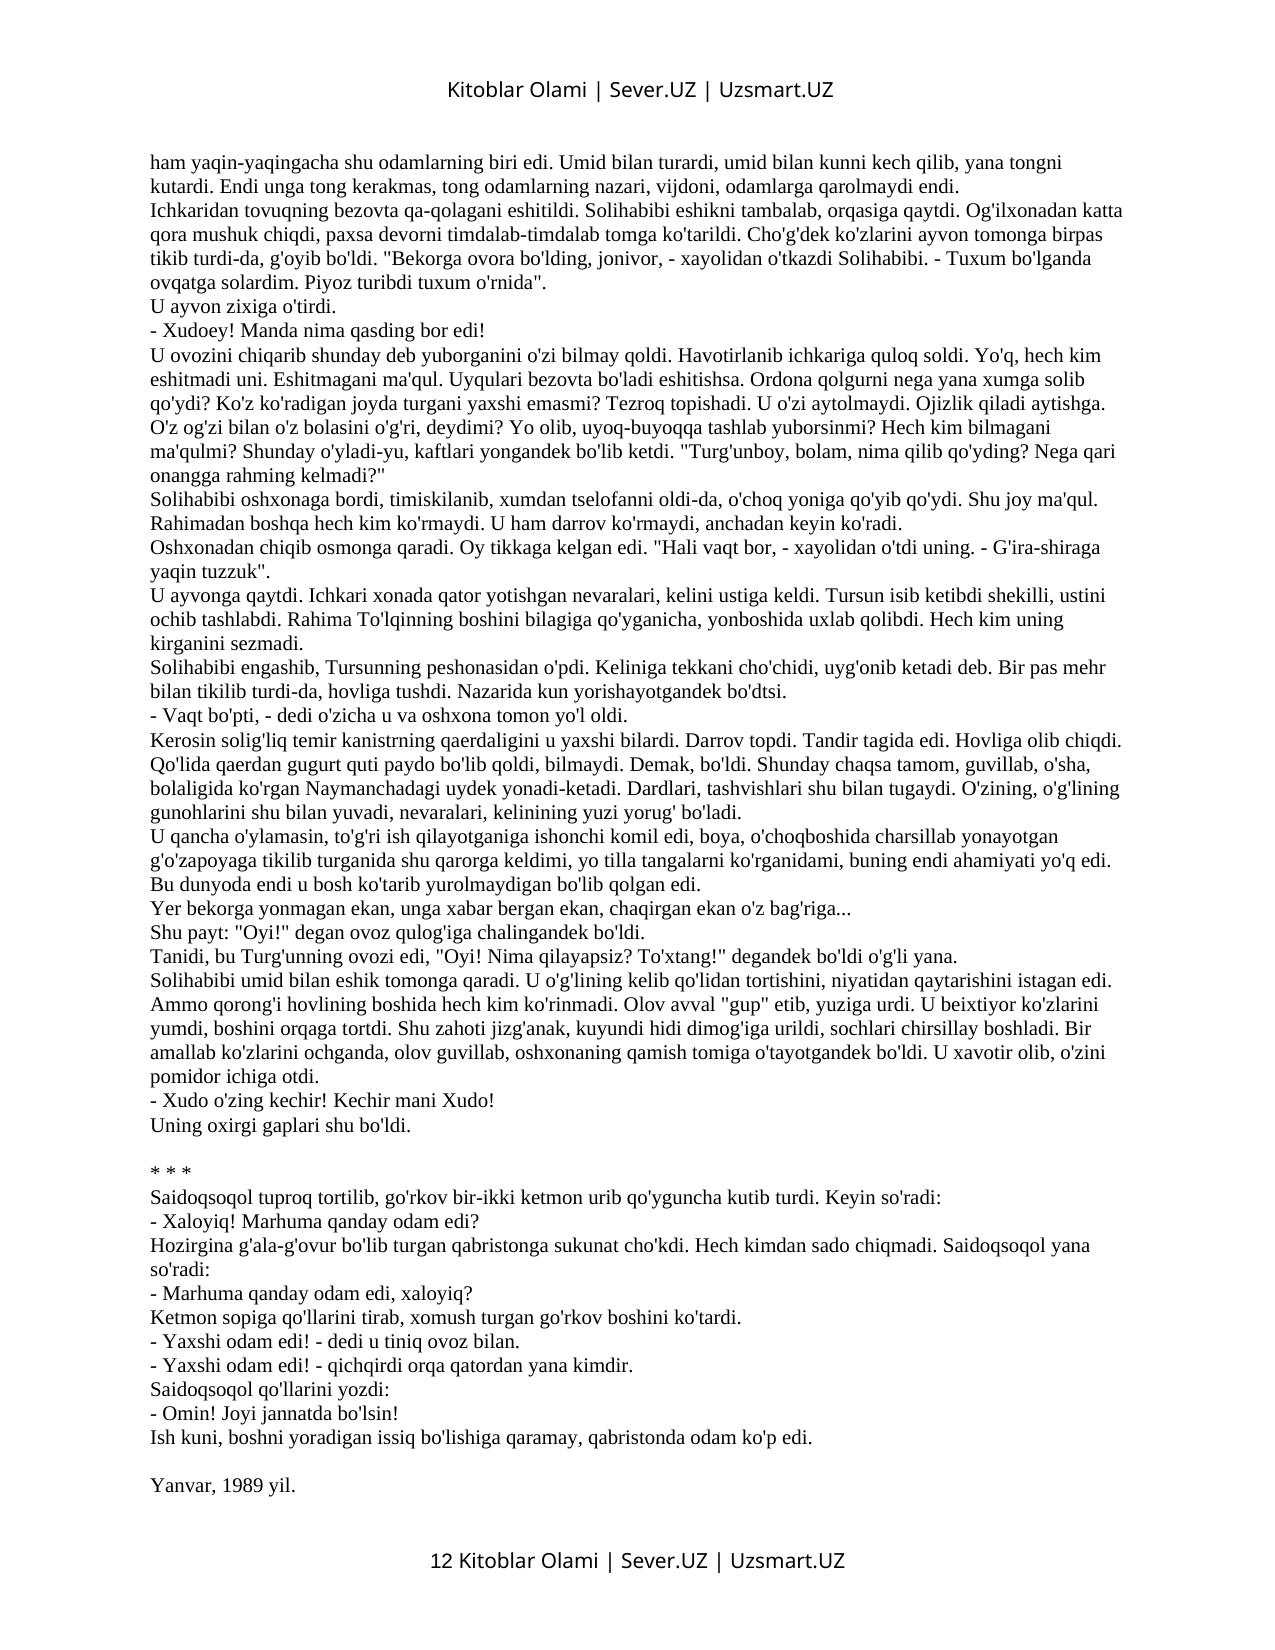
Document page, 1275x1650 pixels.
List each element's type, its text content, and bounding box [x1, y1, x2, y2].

text Yer bekorga yonmagan ekan, unga xabar bergan ekan, chaqirgan ekan o'z bag'riga... [150, 896, 1125, 920]
text * * * [150, 1161, 1125, 1184]
text Kerosin solig'liq temir kanistrning qaerdaligini u yaxshi bilardi. Darrov topdi. Tandir tagida edi. Hovliga olib chiqdi. Qo'lida qaerdan gugurt quti paydo bo'lib qoldi, bilmaydi. Demak, bo'ldi. Shunday chaqsa tamom, guvillab, o'sha, bolaligida ko'rgan Naymanchadagi uydek yonadi-ketadi. Dardlari, tashvishlari shu bilan tugaydi. O'zining, o'g'lining gunohlarini shu bilan yuvadi, nevaralari, kelinining yuzi yorug' bo'ladi. [150, 727, 1125, 824]
text Solihabibi umid bilan eshik tomonga qaradi. U o'g'lining kelib qo'lidan tortishini, niyatidan qaytarishini istagan edi. [150, 968, 1125, 992]
text - Omin! Joyi jannatda bo'lsin! [150, 1401, 1125, 1425]
text - Yaxshi odam edi! - dedi u tiniq ovoz bilan. [150, 1329, 1125, 1353]
text Oshxonadan chiqib osmonga qaradi. Oy tikkaga kelgan edi. "Hali vaqt bor, - xayolidan o'tdi uning. - G'ira-shiraga yaqin tuzzuk". [150, 535, 1125, 583]
text Ish kuni, boshni yoradigan issiq bo'lishiga qaramay, qabristonda odam ko'p edi. [150, 1425, 1125, 1449]
text Saidoqsoqol tuproq tortilib, go'rkov bir-ikki ketmon urib qo'yguncha kutib turdi. Keyin so'radi: [150, 1184, 1125, 1209]
text Saidoqsoqol qo'llarini yozdi: [150, 1377, 1125, 1401]
text U ayvon zixiga o'tirdi. [150, 294, 1125, 318]
text - Xudoey! Manda nima qasding bor edi! [150, 318, 1125, 342]
text Ammo qorong'i hovlining boshida hech kim ko'rinmadi. Olov avval "gup" etib, yuziga urdi. U beixtiyor ko'zlarini yumdi, boshini orqaga tortdi. Shu zahoti jizg'anak, kuyundi hidi dimog'iga urildi, sochlari chirsillay boshladi. Bir amallab ko'zlarini ochganda, olov guvillab, oshxonaning qamish tomiga o'tayotgandek bo'ldi. U xavotir olib, o'zini pomidor ichiga otdi. [150, 992, 1125, 1088]
text U ayvonga qaytdi. Ichkari xonada qator yotishgan nevaralari, kelini ustiga keldi. Tursun isib ketibdi shekilli, ustini ochib tashlabdi. Rahima To'lqinning boshini bilagiga qo'yganicha, yonboshida uxlab qolibdi. Hech kim uning kirganini sezmadi. [150, 583, 1125, 655]
text - Vaqt bo'pti, - dedi o'zicha u va oshxona tomon yo'l oldi. [150, 703, 1125, 727]
text Hozirgina g'ala-g'ovur bo'lib turgan qabristonga sukunat cho'kdi. Hech kimdan sado chiqmadi. Saidoqsoqol yana so'radi: [150, 1233, 1125, 1281]
text - Xudo o'zing kechir! Kechir mani Xudo! [150, 1088, 1125, 1112]
text U qancha o'ylamasin, to'g'ri ish qilayotganiga ishonchi komil edi, boya, o'choqboshida charsillab yonayotgan g'o'zapoyaga tikilib turganida shu qarorga keldimi, yo tilla tangalarni ko'rganidami, buning endi ahamiyati yo'q edi. Bu dunyoda endi u bosh ko'tarib yurolmaydigan bo'lib qolgan edi. [150, 824, 1125, 896]
text - Xaloyiq! Marhuma qanday odam edi? [150, 1209, 1125, 1233]
text Tanidi, bu Turg'unning ovozi edi, "Oyi! Nima qilayapsiz? To'xtang!" degandek bo'ldi o'g'li yana. [150, 944, 1125, 968]
text Uning oxirgi gaplari shu bo'ldi. [150, 1112, 1125, 1137]
text Shu payt: "Oyi!" degan ovoz qulog'iga chalingandek bo'ldi. [150, 920, 1125, 944]
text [150, 150, 1125, 198]
text - Marhuma qanday odam edi, xaloyiq? [150, 1281, 1125, 1305]
text Yanvar, 1989 yil. [150, 1473, 1125, 1497]
text Solihabibi oshxonaga bordi, timiskilanib, xumdan tselofanni oldi-da, o'choq yoniga qo'yib qo'ydi. Shu joy ma'qul. Rahimadan boshqa hech kim ko'rmaydi. U ham darrov ko'rmaydi, anchadan keyin ko'radi. [150, 487, 1125, 535]
text Solihabibi engashib, Tursunning peshonasidan o'pdi. Keliniga tekkani cho'chidi, uyg'onib ketadi deb. Bir pas mehr bilan tikilib turdi-da, hovliga tushdi. Nazarida kun yorishayotgandek bo'dtsi. [150, 655, 1125, 703]
text U ovozini chiqarib shunday deb yuborganini o'zi bilmay qoldi. Havotirlanib ichkariga quloq soldi. Yo'q, hech kim eshitmadi uni. Eshitmagani ma'qul. Uyqulari bezovta bo'ladi eshitishsa. Ordona qolgurni nega yana xumga solib qo'ydi? Ko'z ko'radigan joyda turgani yaxshi emasmi? Tezroq topishadi. U o'zi aytolmaydi. Ojizlik qiladi aytishga. O'z og'zi bilan o'z bolasini o'g'ri, deydimi? Yo olib, uyoq-buyoqqa tashlab yuborsinmi? Hech kim bilmagani ma'qulmi? Shunday o'yladi-yu, kaftlari yongandek bo'lib ketdi. "Turg'unboy, bolam, nima qilib qo'yding? Nega qari onangga rahming kelmadi?" [150, 342, 1125, 487]
text Ichkaridan tovuqning bezovta qa-qolagani eshitildi. Solihabibi eshikni tambalab, orqasiga qaytdi. Og'ilxonadan katta qora mushuk chiqdi, paxsa devorni timdalab-timdalab tomga ko'tarildi. Cho'g'dek ko'zlarini ayvon tomonga birpas tikib turdi-da, g'oyib bo'ldi. "Bekorga ovora bo'lding, jonivor, - xayolidan o'tkazdi Solihabibi. - Tuxum bo'lganda ovqatga solardim. Piyoz turibdi tuxum o'rnida". [150, 198, 1125, 294]
text Ketmon sopiga qo'llarini tirab, xomush turgan go'rkov boshini ko'tardi. [150, 1305, 1125, 1329]
text - Yaxshi odam edi! - qichqirdi orqa qatordan yana kimdir. [150, 1353, 1125, 1377]
